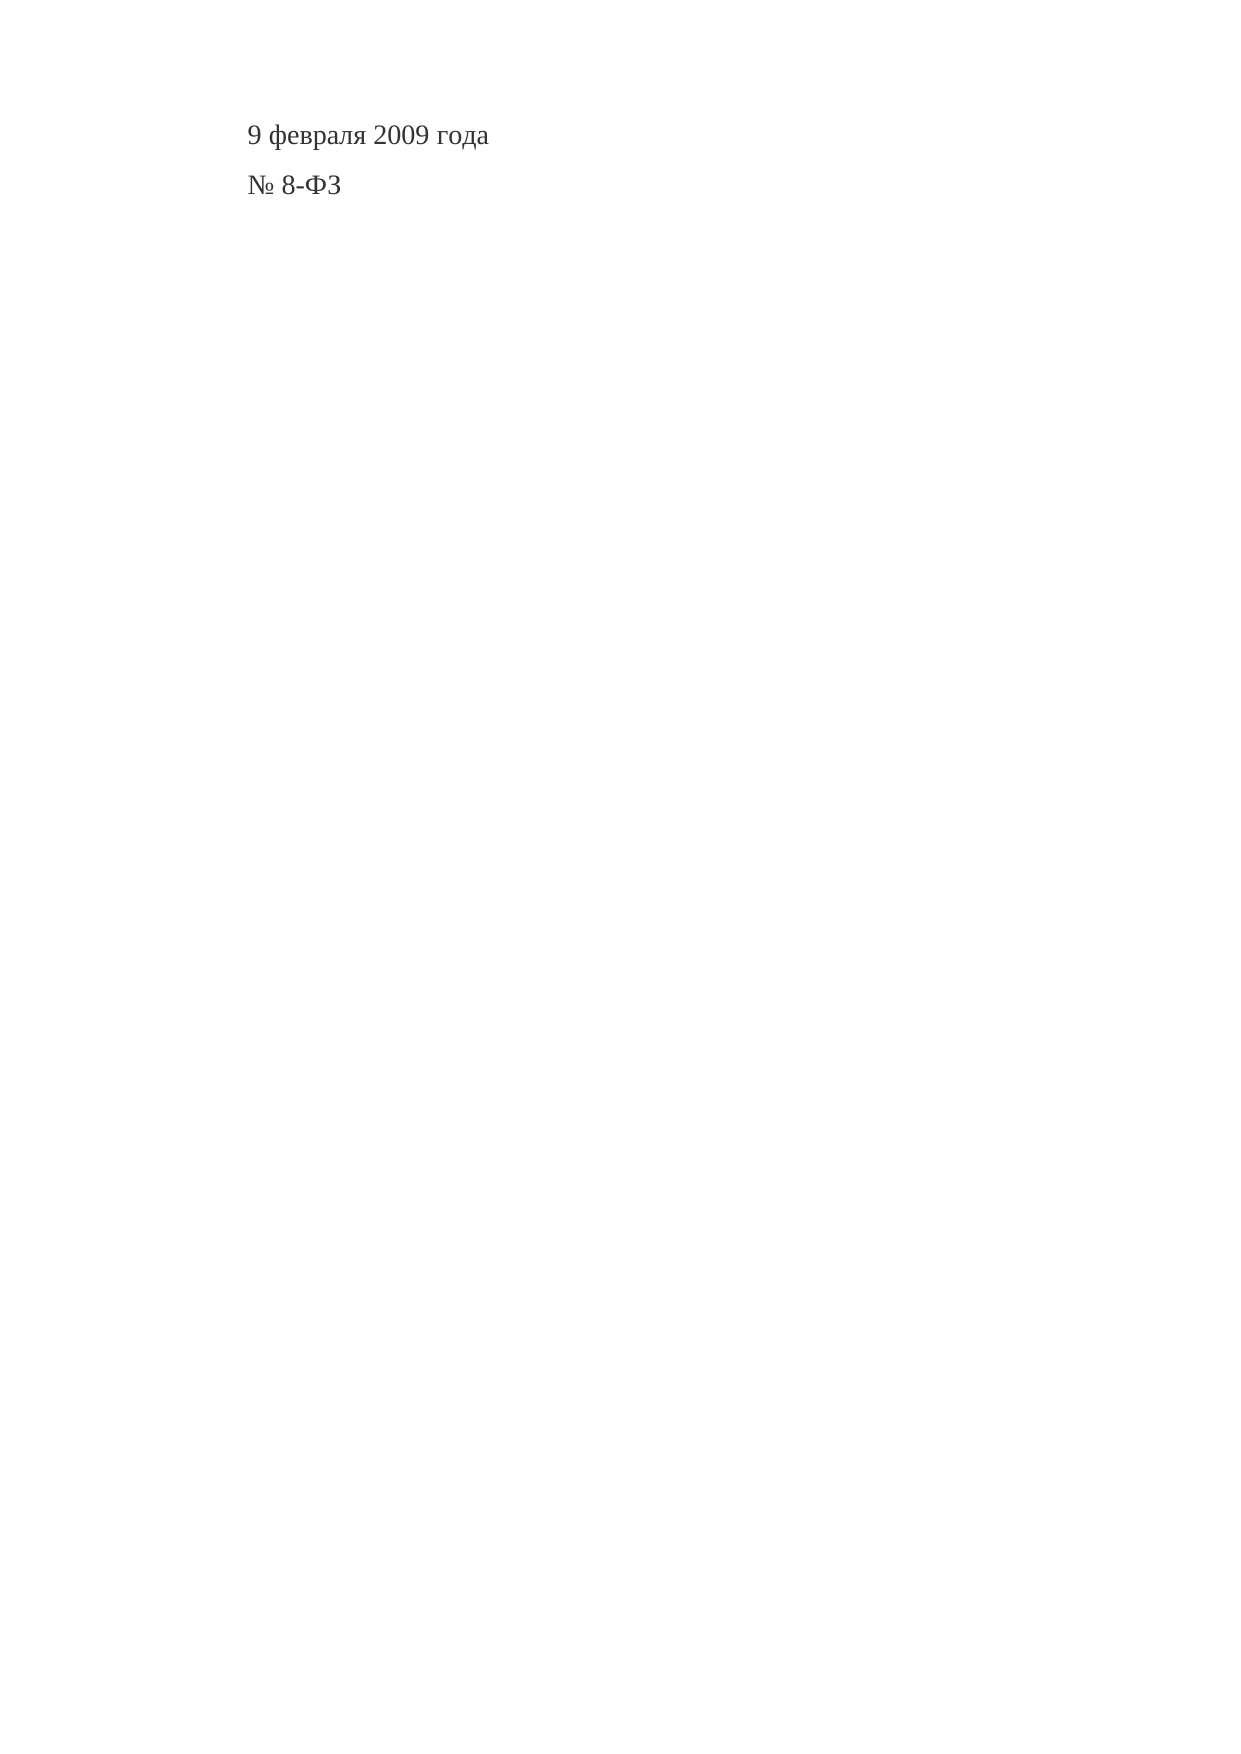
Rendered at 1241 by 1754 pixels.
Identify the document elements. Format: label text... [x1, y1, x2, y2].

text 9 февраля 2009 года [177, 118, 1152, 151]
text № 8-ФЗ [177, 168, 1152, 200]
